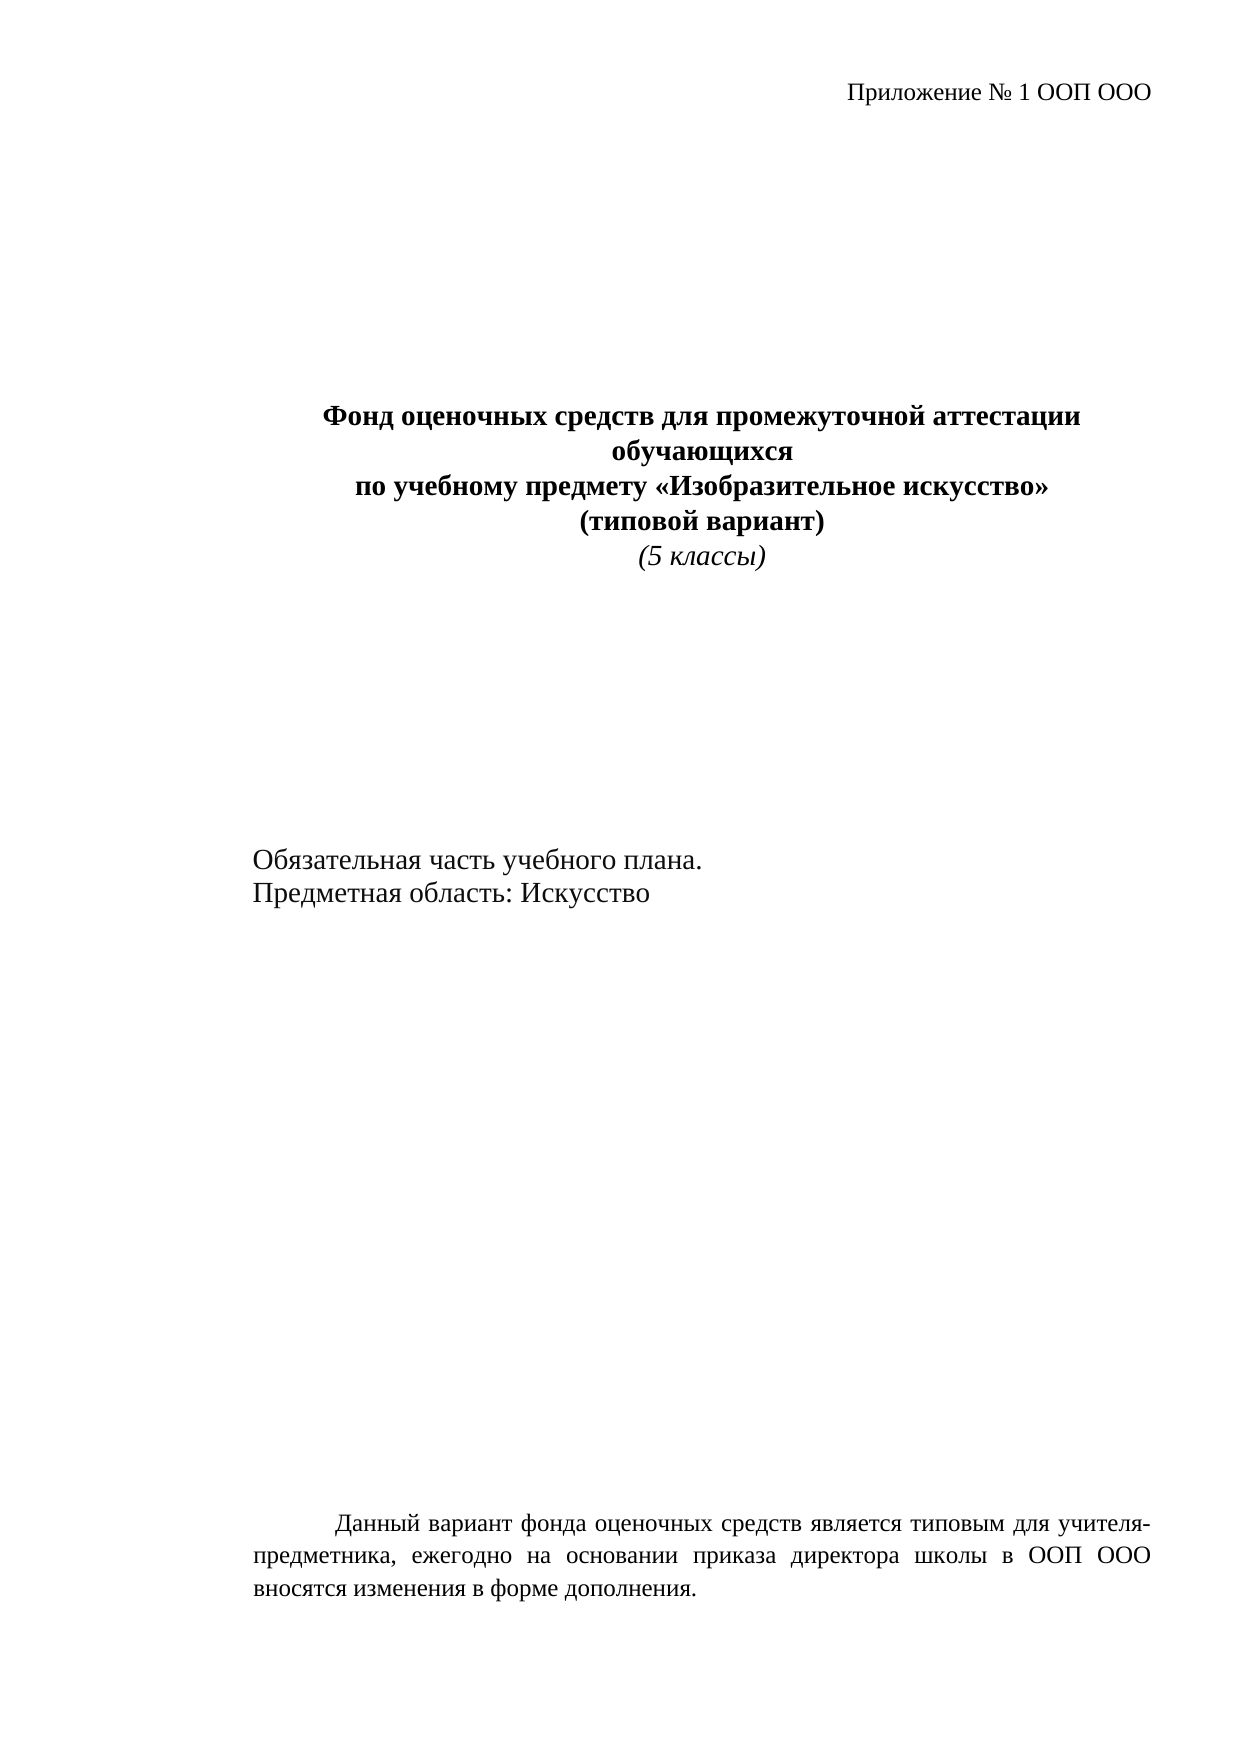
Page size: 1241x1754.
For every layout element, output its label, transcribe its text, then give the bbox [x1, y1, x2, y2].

text Фонд оценочных средств для промежуточной аттестации обучающихся [252, 398, 1152, 466]
text (типовой вариант) [252, 503, 1152, 537]
text (5 классы) [252, 538, 1152, 572]
text Обязательная часть учебного плана. [252, 842, 1152, 876]
text Данный вариант фонда оценочных средств является типовым для учителя-предметника, ежегодно на основании приказа директора школы в ООП ООО вносятся изменения в форме дополнения. [253, 1508, 1152, 1601]
text Предметная область: Искусство [252, 876, 1152, 909]
text по учебному предмету «Изобразительное искусство» [252, 468, 1152, 502]
text Приложение № 1 ООП ООО [252, 77, 1152, 106]
